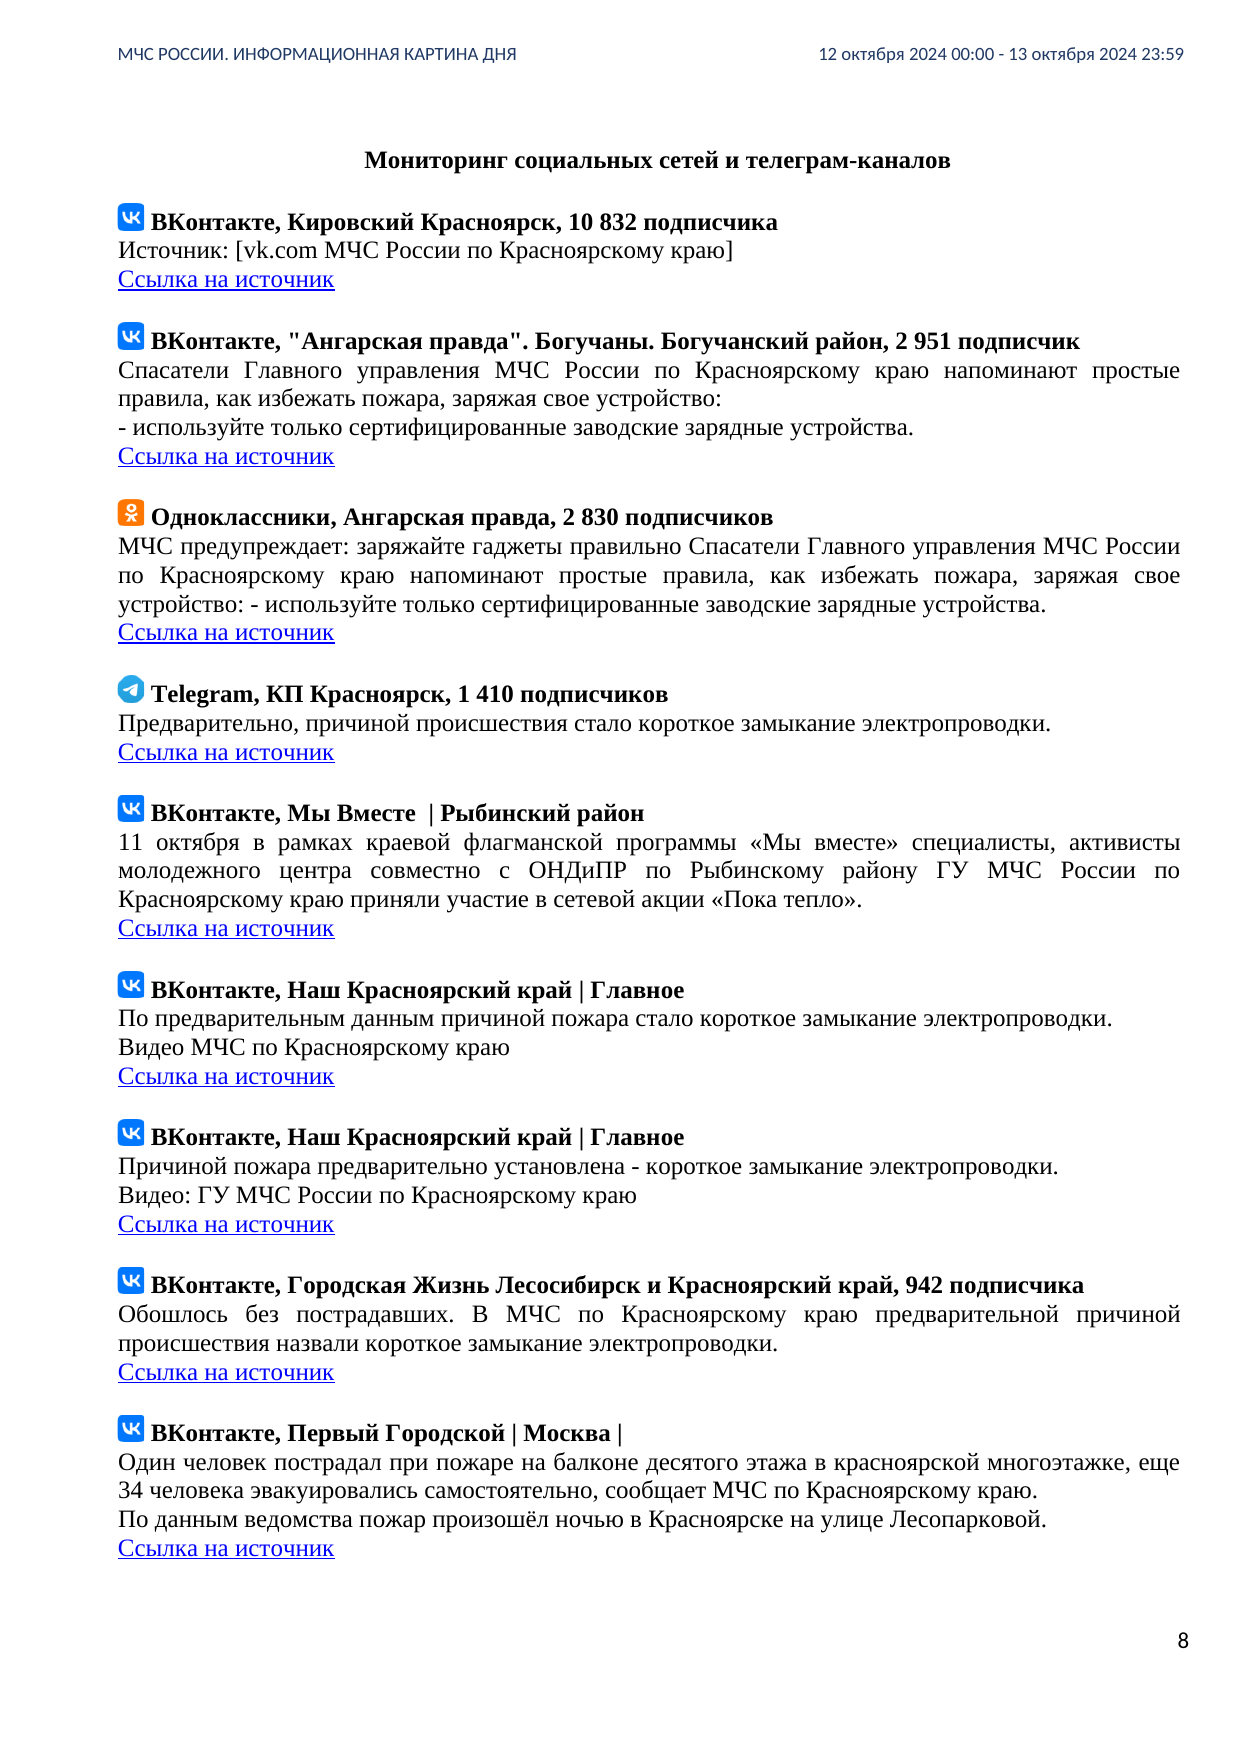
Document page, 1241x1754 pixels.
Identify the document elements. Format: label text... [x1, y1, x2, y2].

text ВКонтакте, Мы Вместе | Рыбинский район [118, 795, 1196, 827]
text ВКонтакте, Наш Красноярский край | Главное [118, 1119, 1196, 1151]
text Причиной пожара предварительно установлена - короткое замыкание электропроводки. [118, 1151, 1181, 1180]
text Обошлось без пострадавших. В МЧС по Красноярскому краю предварительной причиной происшествия назвали короткое замыкание электропроводки. [118, 1299, 1181, 1357]
picture [117, 1415, 145, 1442]
text Ссылка на источник [118, 737, 1183, 765]
text По предварительным данным причиной пожара стало короткое замыкание электропроводки. [118, 1003, 1181, 1032]
text Видео МЧС по Красноярскому краю [118, 1032, 1181, 1061]
text Одноклассники, Ангарская правда, 2 830 подписчиков [118, 499, 1196, 531]
text ВКонтакте, Наш Красноярский край | Главное [118, 971, 1196, 1003]
picture [117, 971, 145, 998]
text Ссылка на источник [118, 1533, 1183, 1562]
text ВКонтакте, Кировский Красноярск, 10 832 подписчика [118, 204, 1196, 236]
text Ссылка на источник [118, 1061, 1183, 1090]
text По данным ведомства пожар произошёл ночью в Красноярске на улице Лесопарковой. [118, 1504, 1181, 1533]
text Источник: [vk.com МЧС России по Красноярскому краю] [118, 236, 1181, 264]
text Ссылка на источник [118, 264, 1183, 293]
text Мониторинг социальных сетей и телеграм-каналов [119, 146, 1196, 174]
picture [117, 795, 145, 822]
picture [117, 1119, 145, 1146]
text Предварительно, причиной происшествия стало короткое замыкание электропроводки. [118, 708, 1181, 737]
text Ссылка на источник [118, 1357, 1183, 1385]
picture [117, 1267, 145, 1294]
picture [117, 203, 145, 231]
text ВКонтакте, Первый Городской | Москва | [118, 1415, 1196, 1447]
picture [117, 675, 145, 703]
text МЧС предупреждает: заряжайте гаджеты правильно Спасатели Главного управления МЧС России по Красноярскому краю напоминают простые правила, как избежать пожара, заряжая свое устройство: - используйте только сертифицированные заводские зарядные устройства. [118, 531, 1181, 617]
picture [117, 499, 145, 526]
text Ссылка на источник [118, 1209, 1183, 1237]
text Ссылка на источник [118, 441, 1183, 470]
text Видео: ГУ МЧС России по Красноярскому краю [118, 1180, 1181, 1209]
text Telegram, КП Красноярск, 1 410 подписчиков [118, 676, 1196, 708]
text Спасатели Главного управления МЧС России по Красноярскому краю напоминают простые правила, как избежать пожара, заряжая свое устройство: [118, 355, 1181, 412]
text Ссылка на источник [118, 913, 1183, 942]
text ВКонтакте, Городская Жизнь Лесосибирск и Красноярский край, 942 подписчика [118, 1267, 1196, 1299]
text ВКонтакте, "Ангарская правда". Богучаны. Богучанский район, 2 951 подписчик [118, 323, 1196, 355]
text 11 октября в рамках краевой флагманской программы «Мы вместе» специалисты, активисты молодежного центра совместно с ОНДиПР по Рыбинскому району ГУ МЧС России по Красноярскому краю приняли участие в сетевой акции «Пока тепло». [118, 827, 1181, 913]
text Ссылка на источник [118, 617, 1183, 646]
text - используйте только сертифицированные заводские зарядные устройства. [118, 412, 1181, 441]
picture [117, 322, 145, 350]
